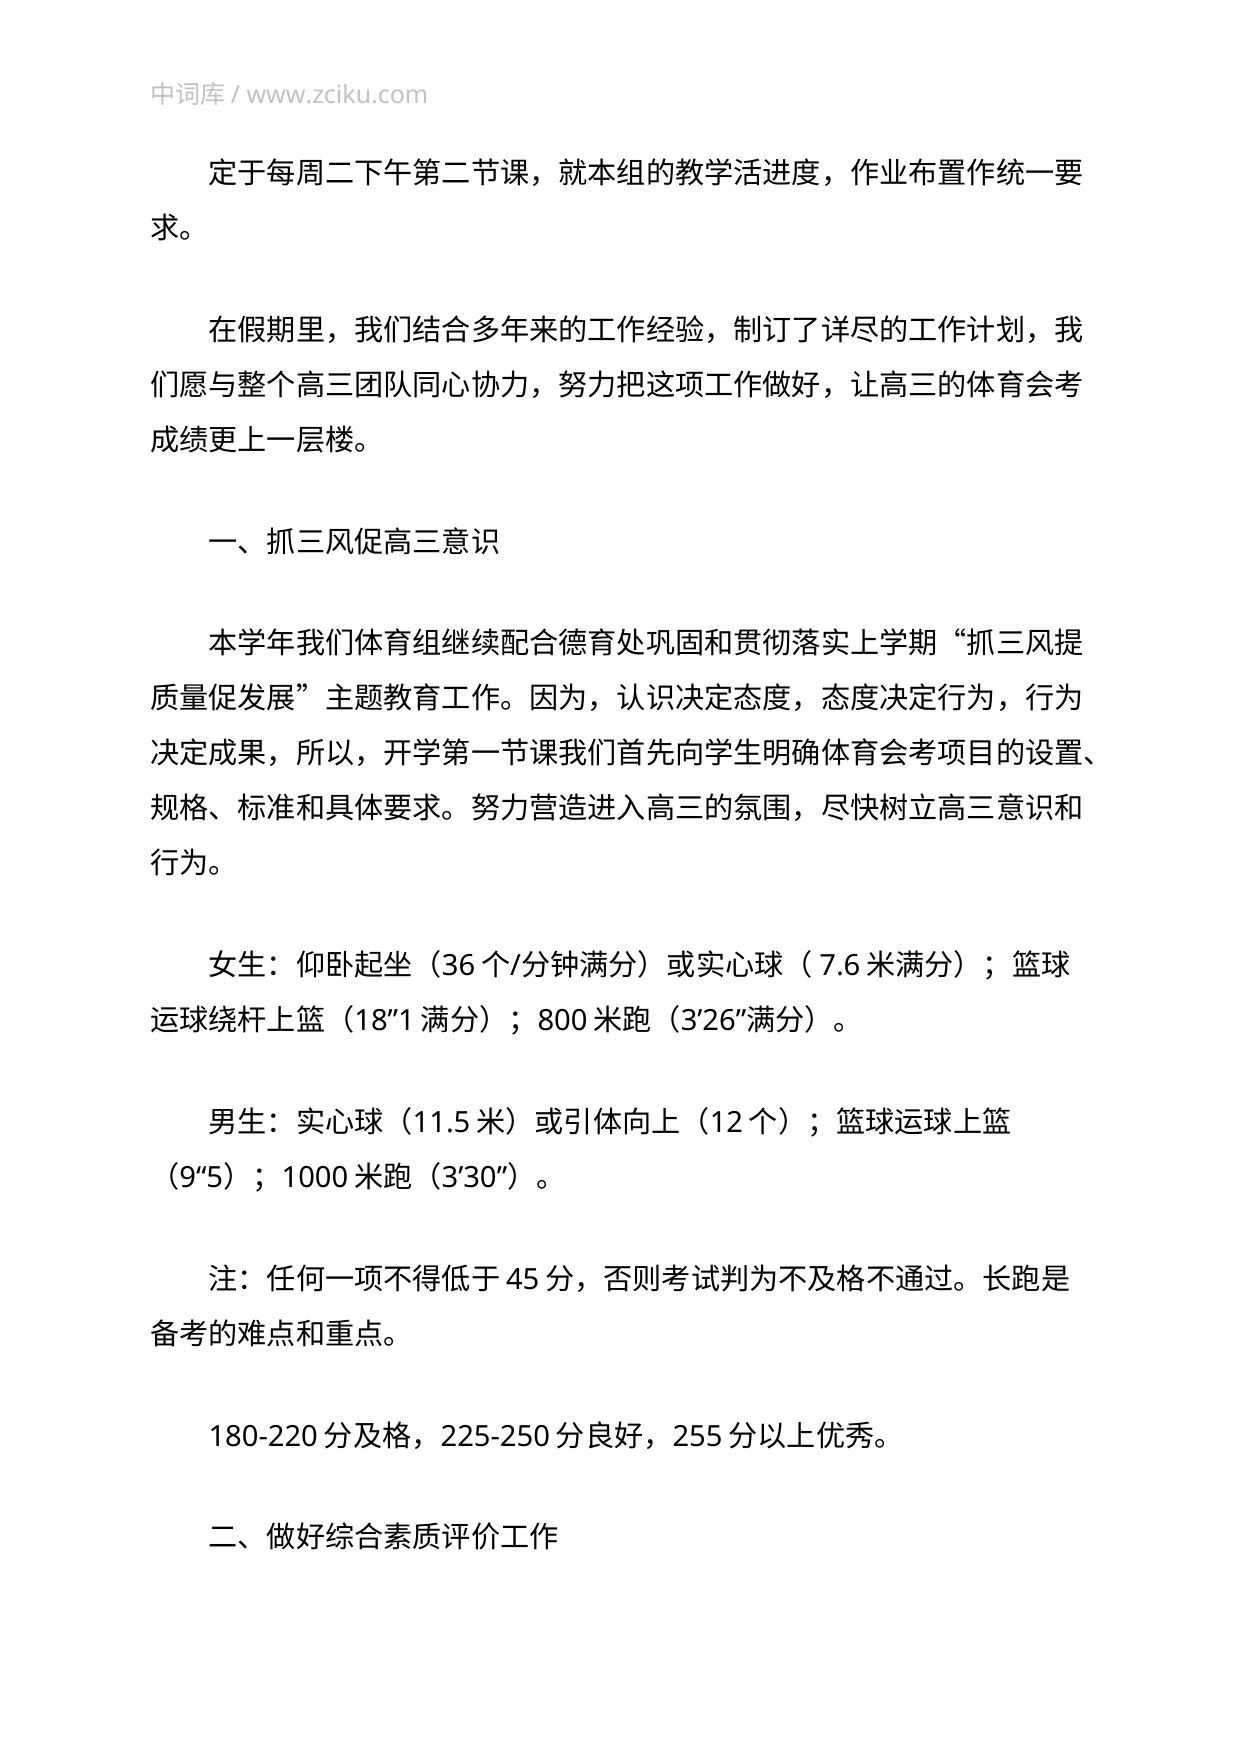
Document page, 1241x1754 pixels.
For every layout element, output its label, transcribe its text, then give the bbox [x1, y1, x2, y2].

text 在假期里，我们结合多年来的工作经验，制订了详尽的工作计划，我们愿与整个高三团队同心协力，努力把这项工作做好，让高三的体育会考成绩更上一层楼。 [150, 307, 1090, 459]
text 180-220分及格，225-250分良好，255分以上优秀。 [150, 1412, 1090, 1454]
text 女生：仰卧起坐（36个/分钟满分）或实心球（ 7.6米满分）；篮球运球绕杆上篮（18”1满分）；800米跑（3’26”满分）。 [150, 941, 1090, 1039]
text 定于每周二下午第二节课，就本组的教学活进度，作业布置作统一要求。 [150, 150, 1090, 247]
text 二、做好综合素质评价工作 [150, 1514, 1090, 1556]
text 男生：实心球（11.5米）或引体向上（12个）；篮球运球上篮（9“5）；1000米跑（3’30”）。 [150, 1098, 1090, 1196]
text 注：任何一项不得低于45分，否则考试判为不及格不通过。长跑是备考的难点和重点。 [150, 1255, 1090, 1353]
text 本学年我们体育组继续配合德育处巩固和贯彻落实上学期“抓三风提质量促发展”主题教育工作。因为，认识决定态度，态度决定行为，行为决定成果，所以，开学第一节课我们首先向学生明确体育会考项目的设置、规格、标准和具体要求。努力营造进入高三的氛围，尽快树立高三意识和行为。 [150, 620, 1090, 882]
text 一、抓三风促高三意识 [150, 518, 1090, 561]
